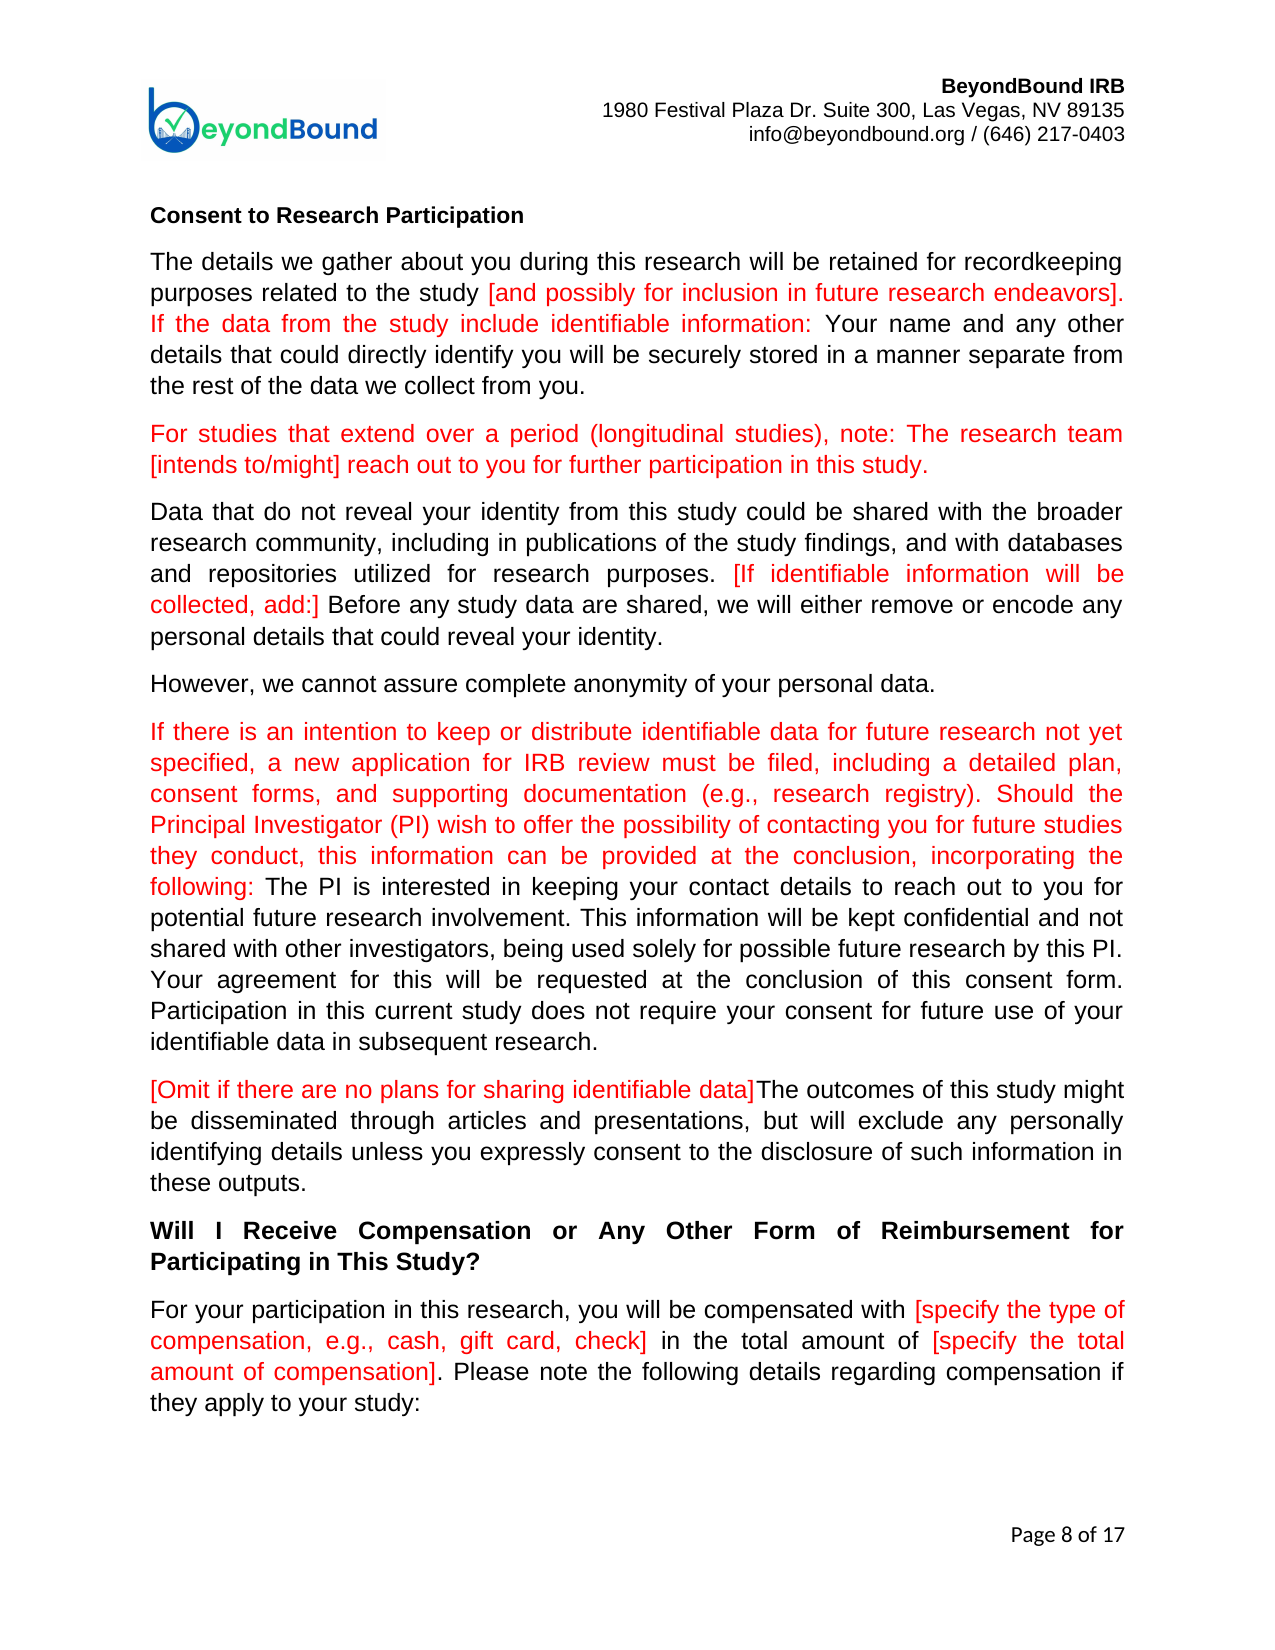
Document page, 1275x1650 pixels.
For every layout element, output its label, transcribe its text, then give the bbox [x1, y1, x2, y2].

text Will I Receive Compensation or Any Other Form of Reimbursement for Participating in This Study? [150, 1216, 1125, 1276]
text For studies that extend over a period (longitudinal studies), note: The research team [intends to/might] reach out to you for further participation in this study. [150, 419, 1125, 478]
text [Omit if there are no plans for sharing identifiable data]The outcomes of this study might be disseminated through articles and presentations, but will exclude any personally identifying details unless you expressly consent to the disclosure of such information in these outputs. [150, 1075, 1125, 1197]
picture [141, 79, 386, 161]
text If there is an intention to keep or distribute identifiable data for future research not yet specified, a new application for IRB review must be filed, including a detailed plan, consent forms, and supporting documentation (e.g., research registry). Should the Principal Investigator (PI) wish to offer the possibility of contacting you for future studies they conduct, this information can be provided at the conclusion, incorporating the following: The PI is interested in keeping your contact details to reach out to you for potential future research involvement. This information will be kept confidential and not shared with other investigators, being used solely for possible future research by this PI. Your agreement for this will be requested at the conclusion of this consent form. Participation in this current study does not require your consent for future use of your identifiable data in subsequent research. [150, 717, 1125, 1056]
text However, we cannot assure complete anonymity of your personal data. [150, 669, 1125, 698]
text For your participation in this research, you will be compensated with [specify the type of compensation, e.g., cash, gift card, check] in the total amount of [specify the total amount of compensation]. Please note the following details regarding compensation if they apply to your study: [150, 1295, 1125, 1417]
text Data that do not reveal your identity from this study could be shared with the broader research community, including in publications of the study findings, and with databases and repositories utilized for research purposes. [If identifiable information will be collected, add:] Before any study data are shared, we will either remove or encode any personal details that could reveal your identity. [150, 497, 1125, 650]
text The details we gather about you during this research will be retained for recordkeeping purposes related to the study [and possibly for inclusion in future research endeavors]. If the data from the study include identifiable information: Your name and any other details that could directly identify you will be securely stored in a manner separate from the rest of the data we collect from you. [150, 247, 1125, 400]
